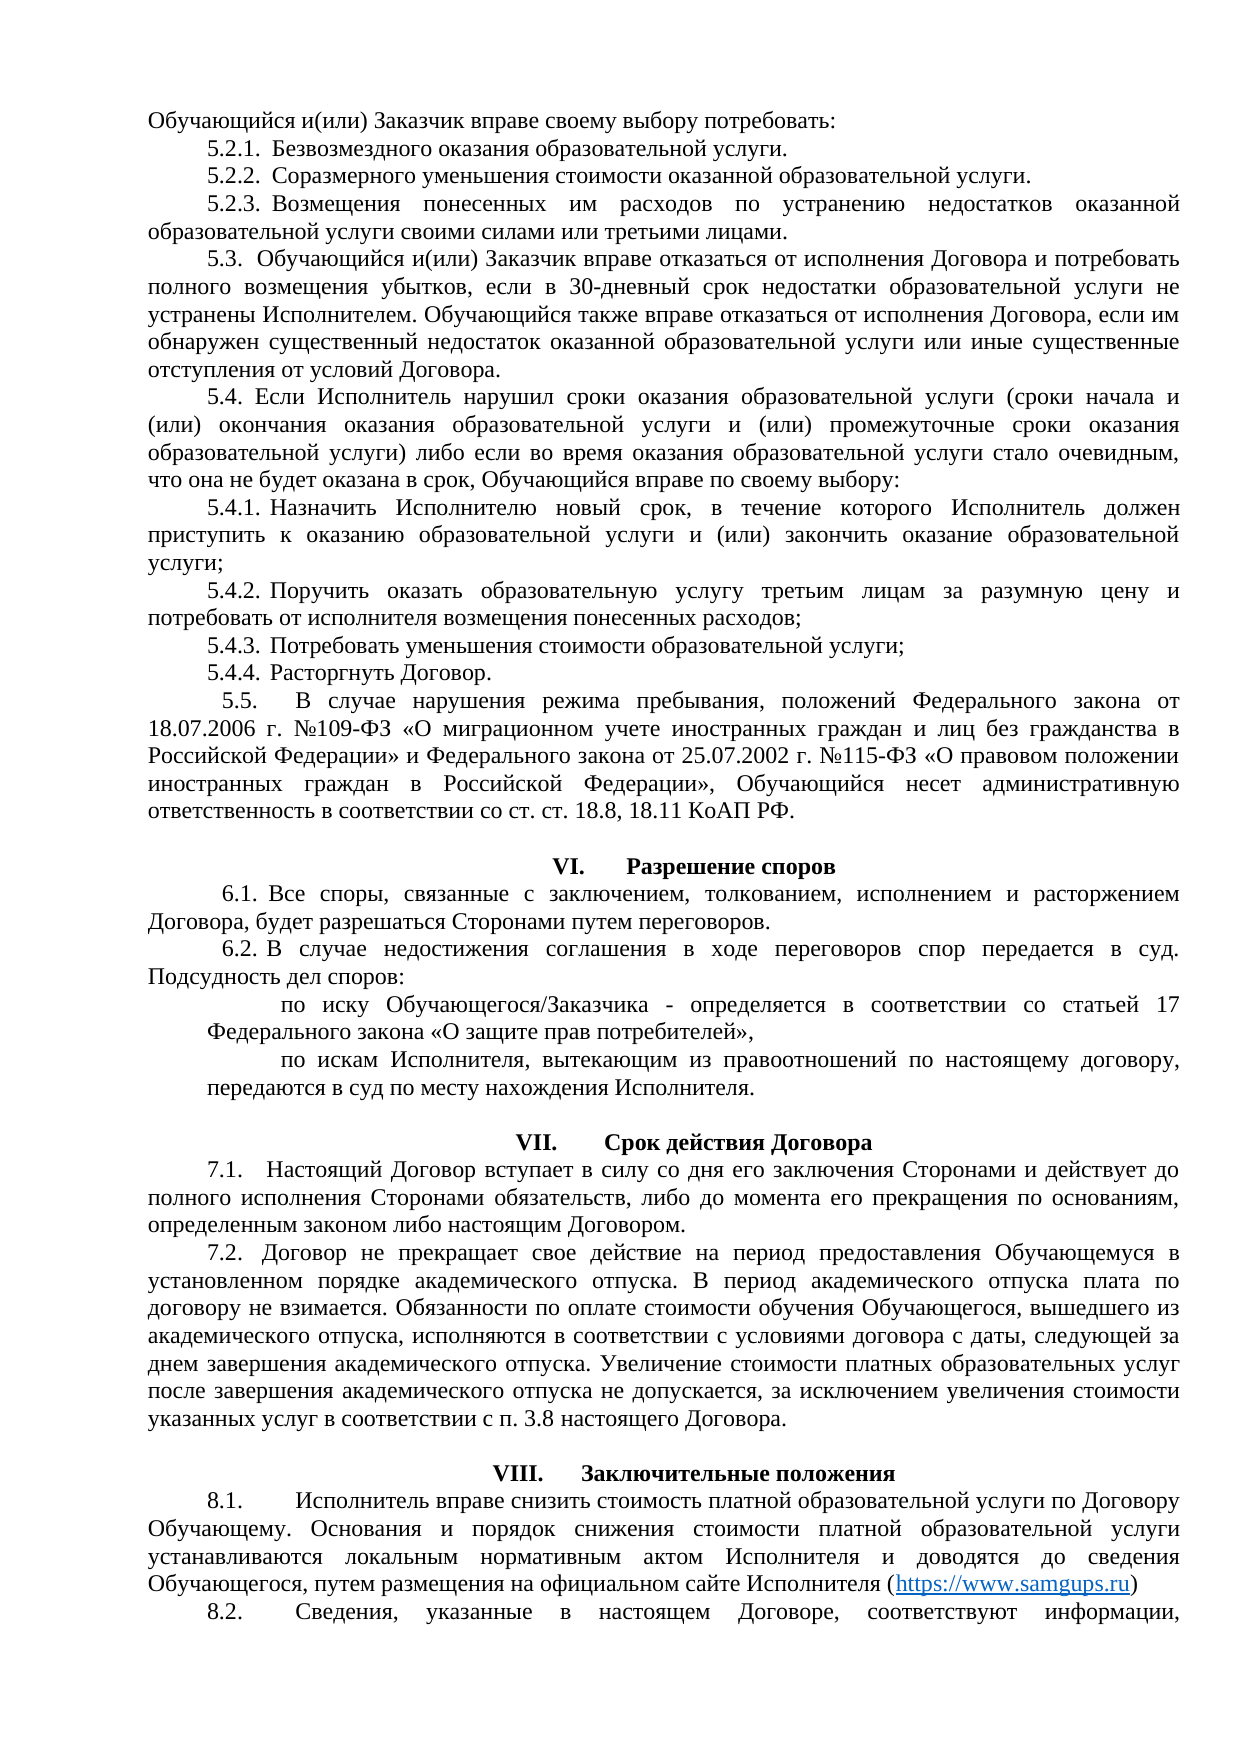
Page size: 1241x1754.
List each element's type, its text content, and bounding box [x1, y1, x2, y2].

list В случае нарушения режима пребывания, положений Федерального закона от 18.07.2006 г. №109-ФЗ «О миграционном учете иностранных граждан и лиц без гражданства в Российской Федерации» и Федерального закона от 25.07.2002 г. №115-ФЗ «О правовом положении иностранных граждан в Российской Федерации», Обучающийся несет административную ответственность в соответствии со ст. ст. 18.8, 18.11 КоАП РФ. [148, 686, 1181, 824]
list Настоящий Договор вступает в силу со дня его заключения Сторонами и действует до полного исполнения Сторонами обязательств, либо до момента его прекращения по основаниям, определенным законом либо настоящим Договором. [148, 1155, 1181, 1238]
list Расторгнуть Договор. [148, 658, 1181, 686]
list Поручить оказать образовательную услугу третьим лицам за разумную цену и потребовать от исполнителя возмещения понесенных расходов; [148, 576, 1181, 631]
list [148, 106, 1181, 134]
list Заключительные положения [148, 1459, 1181, 1487]
list В случае недостижения соглашения в ходе переговоров спор передается в суд. Подсудность дел споров: [148, 934, 1181, 990]
list Безвозмездного оказания образовательной услуги. [148, 134, 1181, 162]
list Если Исполнитель нарушил сроки оказания образовательной услуги (сроки начала и (или) окончания оказания образовательной услуги и (или) промежуточные сроки оказания образовательной услуги) либо если во время оказания образовательной услуги стало очевидным, что она не будет оказана в срок, Обучающийся вправе по своему выбору: [148, 382, 1181, 493]
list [148, 1597, 1181, 1624]
list по иску Обучающегося/Заказчика - определяется в соответствии со статьей 17 Федерального закона «О защите прав потребителей», [207, 990, 1181, 1045]
list Соразмерного уменьшения стоимости оказанной образовательной услуги. [148, 162, 1181, 189]
list Все споры, связанные с заключением, толкованием, исполнением и расторжением Договора, будет разрешаться Сторонами путем переговоров. [148, 879, 1181, 934]
list Исполнитель вправе снизить стоимость платной образовательной услуги по Договору Обучающему. Основания и порядок снижения стоимости платной образовательной услуги устанавливаются локальным нормативным актом Исполнителя и доводятся до сведения Обучающегося, путем размещения на официальном сайте Исполнителя (https://www.samgups.ru) [148, 1487, 1181, 1597]
list Возмещения понесенных им расходов по устранению недостатков оказанной образовательной услуги своими силами или третьими лицами. [148, 189, 1181, 244]
list Потребовать уменьшения стоимости образовательной услуги; [148, 631, 1181, 658]
list Срок действия Договора [148, 1128, 1181, 1155]
list по искам Исполнителя, вытекающим из правоотношений по настоящему договору, передаются в суд по месту нахождения Исполнителя. [207, 1045, 1181, 1100]
list Договор не прекращает свое действие на период предоставления Обучающемуся в установленном порядке академического отпуска. В период академического отпуска плата по договору не взимается. Обязанности по оплате стоимости обучения Обучающегося, вышедшего из академического отпуска, исполняются в соответствии с условиями договора с даты, следующей за днем завершения академического отпуска. Увеличение стоимости платных образовательных услуг после завершения академического отпуска не допускается, за исключением увеличения стоимости указанных услуг в соответствии с п. 3.8 настоящего Договора. [148, 1238, 1181, 1431]
list Обучающийся и(или) Заказчик вправе отказаться от исполнения Договора и потребовать полного возмещения убытков, если в 30-дневный срок недостатки образовательной услуги не устранены Исполнителем. Обучающийся также вправе отказаться от исполнения Договора, если им обнаружен существенный недостаток оказанной образовательной услуги или иные существенные отступления от условий Договора. [148, 244, 1181, 382]
list Назначить Исполнителю новый срок, в течение которого Исполнитель должен приступить к оказанию образовательной услуги и (или) закончить оказание образовательной услуги; [148, 493, 1181, 576]
list Разрешение споров [148, 852, 1181, 879]
